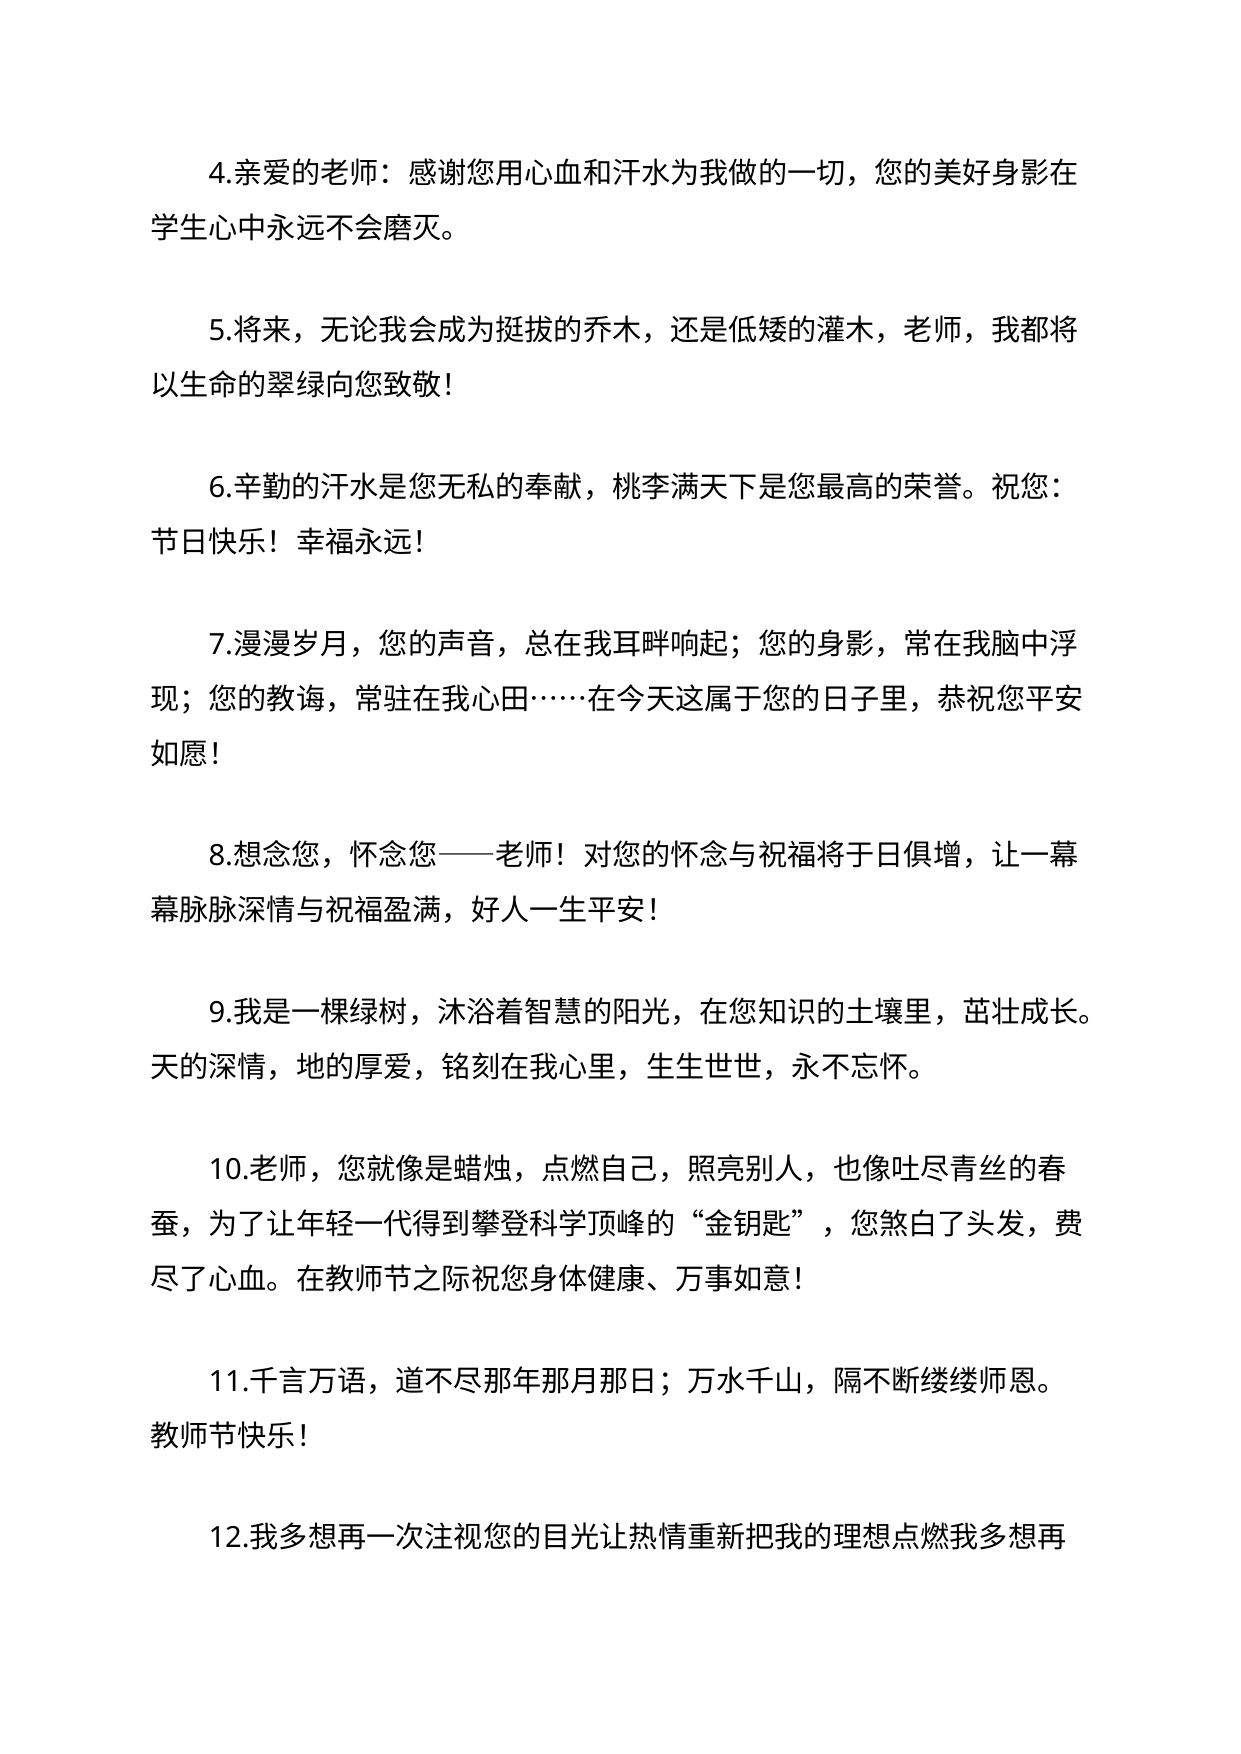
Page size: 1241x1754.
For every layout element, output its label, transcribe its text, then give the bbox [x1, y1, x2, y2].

text 8.想念您，怀念您——老师！对您的怀念与祝福将于日俱增，让一幕幕脉脉深情与祝福盈满，好人一生平安！ [150, 832, 1090, 929]
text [150, 1514, 1090, 1556]
text 5.将来，无论我会成为挺拔的乔木，还是低矮的灌木，老师，我都将以生命的翠绿向您致敬！ [150, 307, 1090, 404]
text 11.千言万语，道不尽那年那月那日；万水千山，隔不断缕缕师恩。教师节快乐！ [150, 1357, 1090, 1454]
text 9.我是一棵绿树，沐浴着智慧的阳光，在您知识的土壤里，茁壮成长。天的深情，地的厚爱，铭刻在我心里，生生世世，永不忘怀。 [150, 989, 1090, 1086]
text 7.漫漫岁月，您的声音，总在我耳畔响起；您的身影，常在我脑中浮现；您的教诲，常驻在我心田……在今天这属于您的日子里，恭祝您平安如愿！ [150, 620, 1090, 772]
text 10.老师，您就像是蜡烛，点燃自己，照亮别人，也像吐尽青丝的春蚕，为了让年轻一代得到攀登科学顶峰的“金钥匙”，您煞白了头发，费尽了心血。在教师节之际祝您身体健康、万事如意！ [150, 1146, 1090, 1298]
text 4.亲爱的老师：感谢您用心血和汗水为我做的一切，您的美好身影在学生心中永远不会磨灭。 [150, 150, 1090, 247]
text 6.辛勤的汗水是您无私的奉献，桃李满天下是您最高的荣誉。祝您：节日快乐！幸福永远！ [150, 463, 1090, 561]
